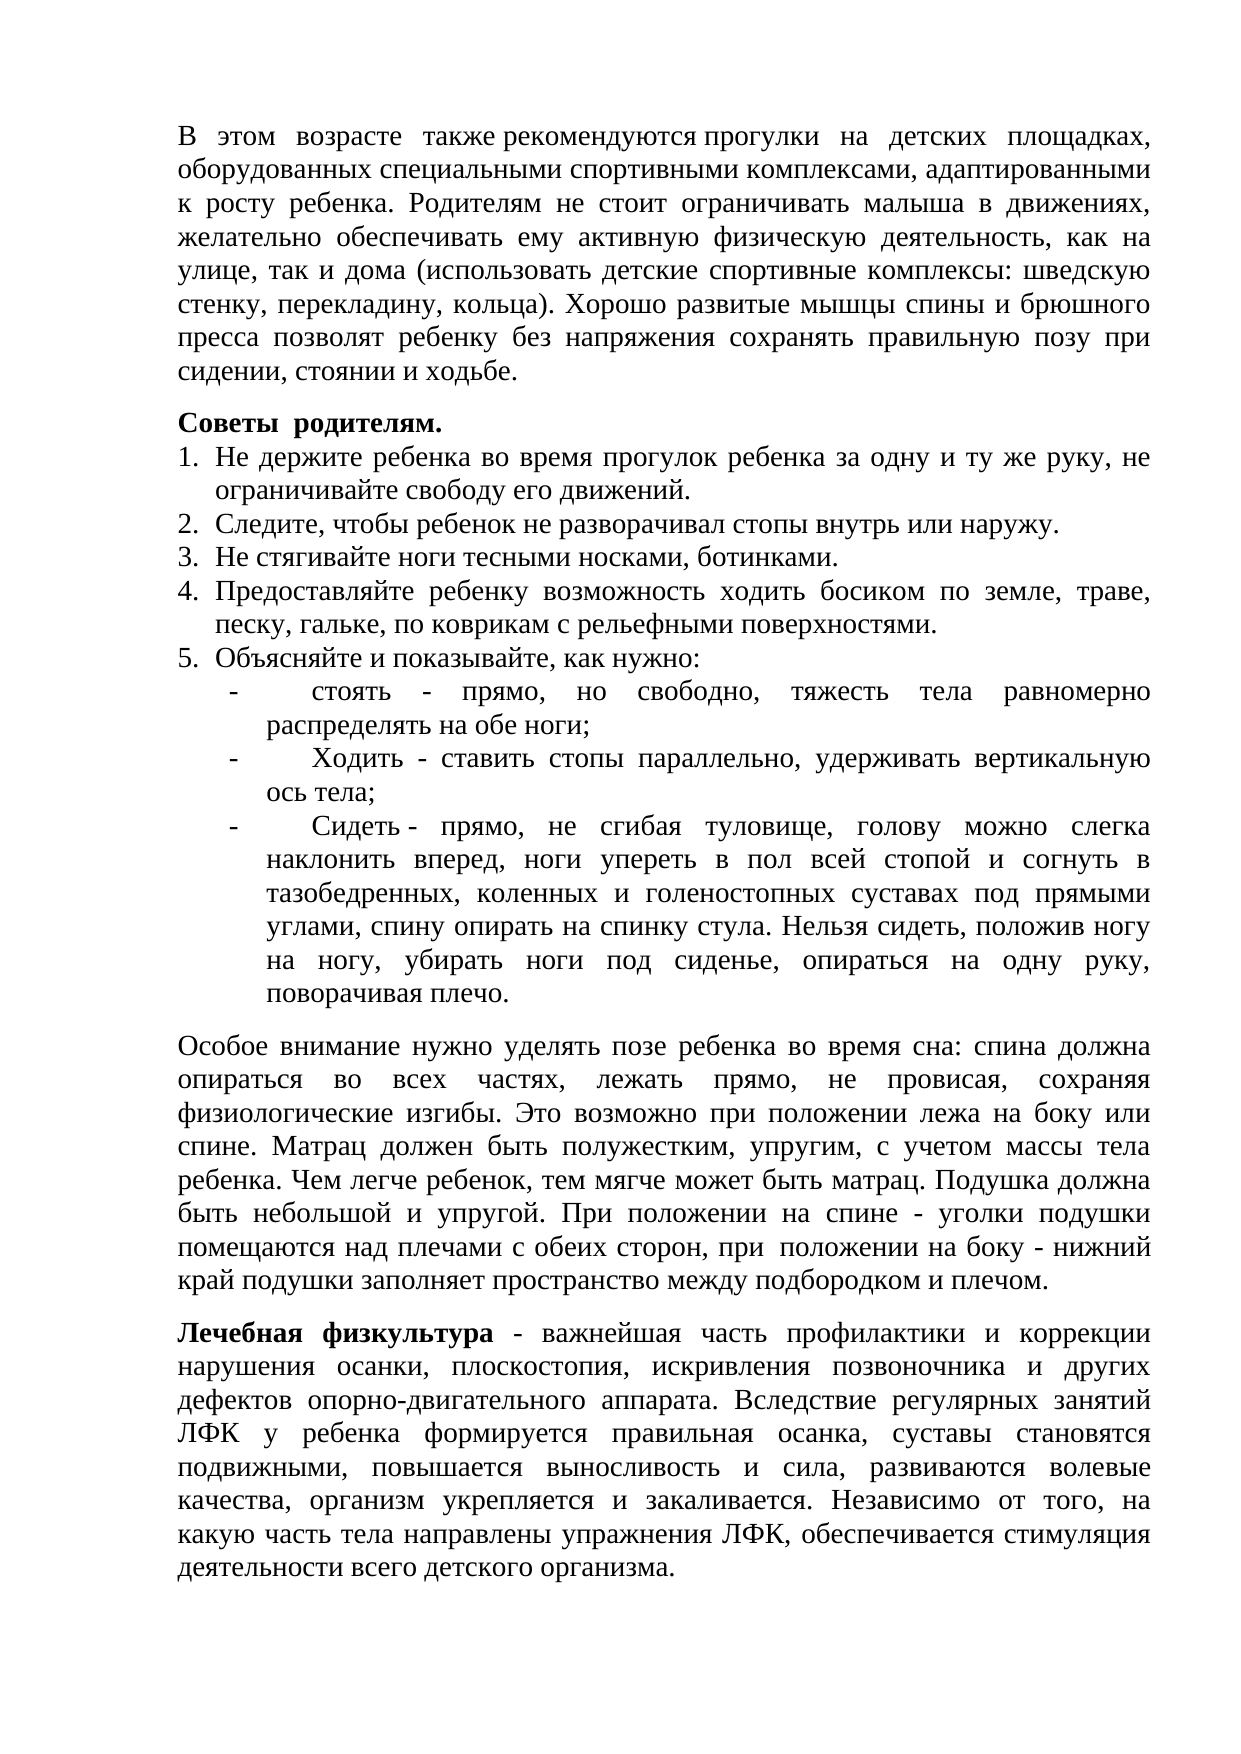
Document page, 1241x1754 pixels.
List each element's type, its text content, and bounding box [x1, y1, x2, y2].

list Не держите ребенка во время прогулок ребенка за одну и ту же руку, не ограничивайте свободу его движений. [177, 439, 1152, 506]
text Особое внимание нужно уделять позе ребенка во время сна: спина должна опираться во всех частях, лежать прямо, не провисая, сохраняя физиологические изгибы. Это возможно при положении лежа на боку или спине. Матрац должен быть полужестким, упругим, с учетом массы тела ребенка. Чем легче ребенок, тем мягче может быть матрац. Подушка должна быть небольшой и упругой. При положении на спине - уголки подушки помещаются над плечами с обеих сторон, при положении на боку - нижний край подушки заполняет пространство между подбородком и плечом. [177, 1028, 1152, 1296]
text В этом возрасте также рекомендуются прогулки на детских площадках, оборудованных специальными спортивными комплексами, адаптированными к росту ребенка. Родителям не стоит ограничивать малыша в движениях, желательно обеспечивать ему активную физическую деятельность, как на улице, так и дома (использовать детские спортивные комплексы: шведскую стенку, перекладину, кольца). Хорошо развитые мышцы спины и брюшного пресса позволят ребенку без напряжения сохранять правильную позу при сидении, стоянии и ходьбе. [177, 118, 1152, 386]
list Не стягивайте ноги тесными носками, ботинками. [177, 539, 1152, 573]
text - стоять - прямо, но свободно, тяжесть тела равномерно распределять на обе ноги; [229, 673, 1152, 741]
text Советы родителям. [177, 405, 1152, 439]
list Объясняйте и показывайте, как нужно: [177, 640, 1152, 673]
list Предоставляйте ребенку возможность ходить босиком по земле, траве, песку, гальке, по коврикам с рельефными поверхностями. [177, 573, 1152, 640]
list Следите, чтобы ребенок не разворачивал стопы внутрь или наружу. [177, 506, 1152, 539]
text Лечебная физкультура - важнейшая часть профилактики и коррекции нарушения осанки, плоскостопия, искривления позвоночника и других дефектов опорно-двигательного аппарата. Вследствие регулярных занятий ЛФК у ребенка формируется правильная осанка, суставы становятся подвижными, повышается выносливость и сила, развиваются волевые качества, организм укрепляется и закаливается. Независимо от того, на какую часть тела направлены упражнения ЛФК, обеспечивается стимуляция деятельности всего детского организма. [177, 1315, 1152, 1583]
text - Ходить - ставить стопы параллельно, удерживать вертикальную ось тела; [229, 741, 1152, 808]
text - Сидеть - прямо, не сгибая туловище, голову можно слегка наклонить вперед, ноги упереть в пол всей стопой и согнуть в тазобедренных, коленных и голеностопных суставах под прямыми углами, спину опирать на спинку стула. Нельзя сидеть, положив ногу на ногу, убирать ноги под сиденье, опираться на одну руку, поворачивая плечо. [229, 808, 1152, 1009]
